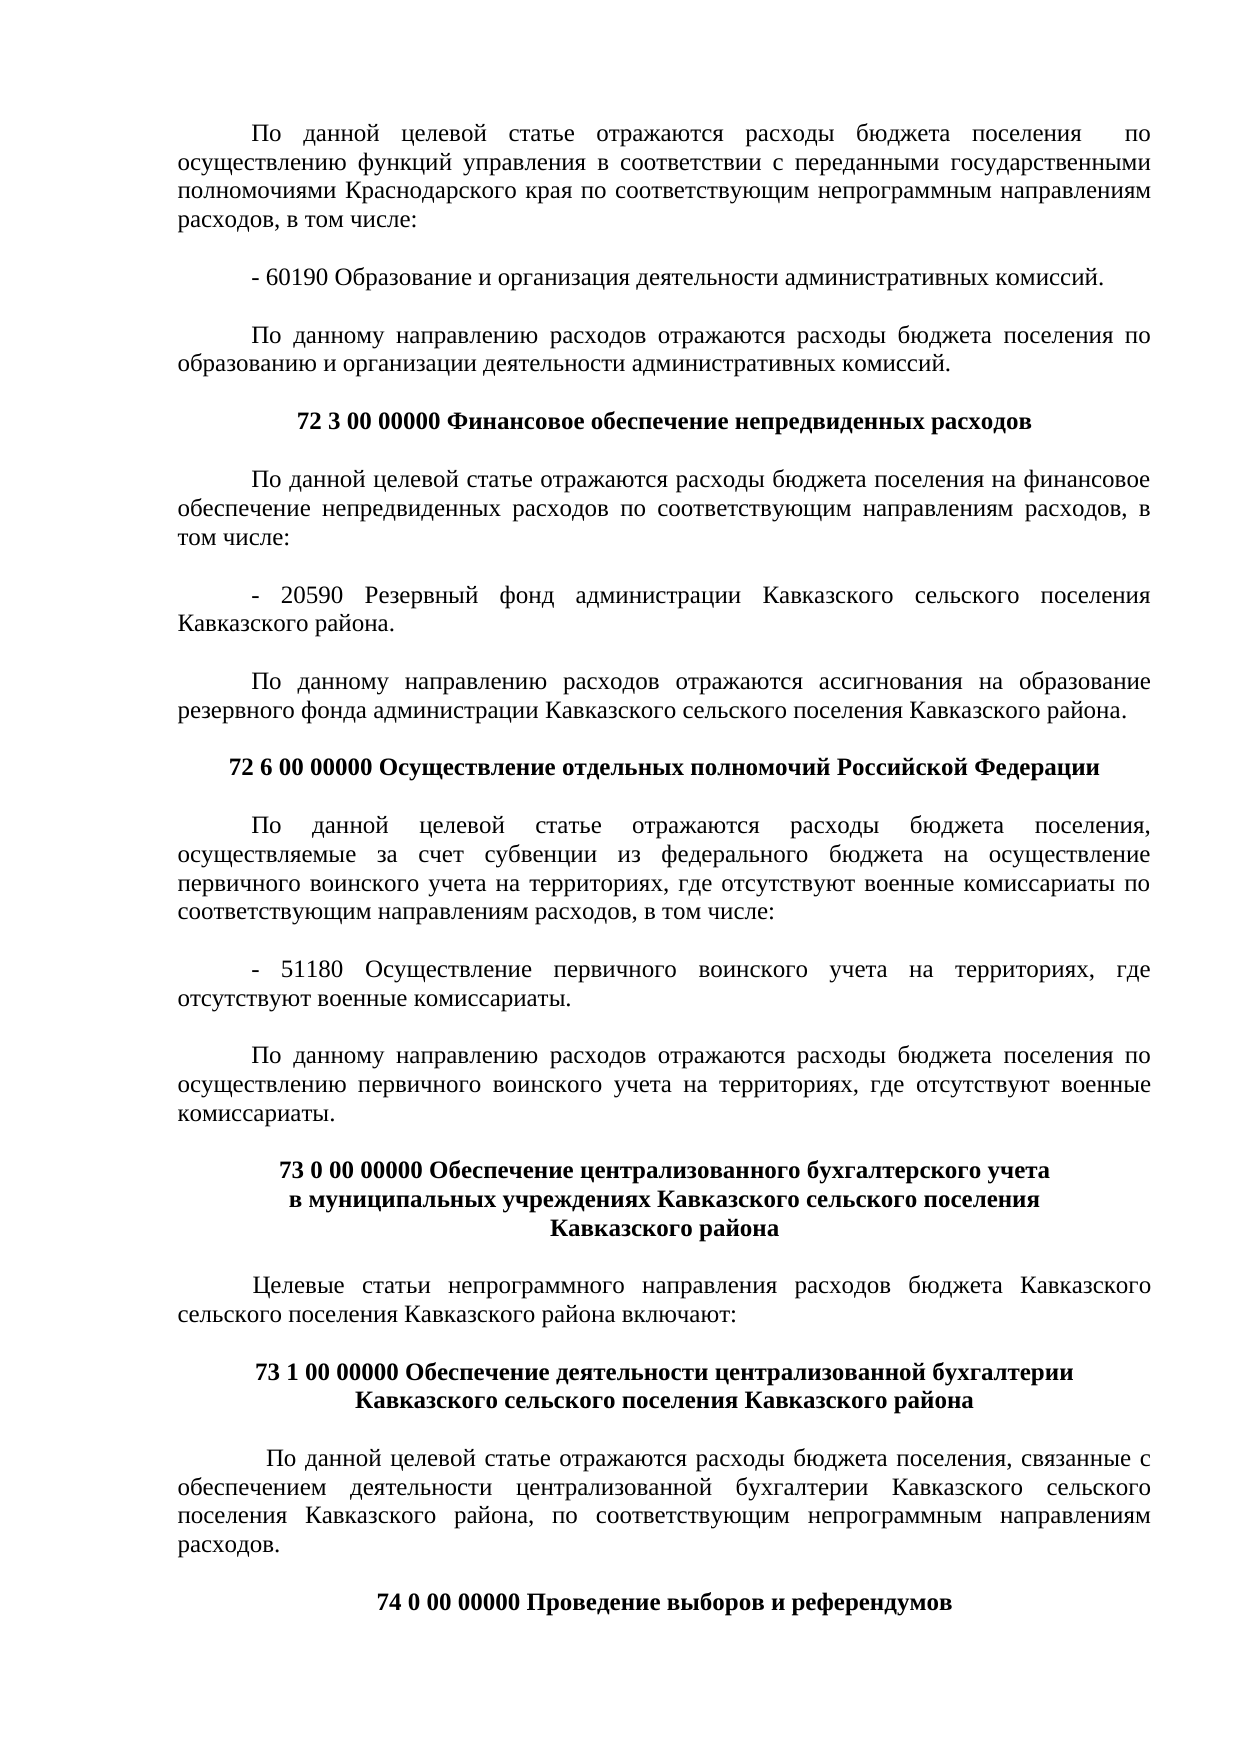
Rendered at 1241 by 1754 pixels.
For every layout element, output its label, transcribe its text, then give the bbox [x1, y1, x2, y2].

text По данной целевой статье отражаются расходы бюджета поселения, осуществляемые за счет субвенции из федерального бюджета на осуществление первичного воинского учета на территориях, где отсутствуют военные комиссариаты по соответствующим направлениям расходов, в том числе: [177, 810, 1152, 925]
text По данному направлению расходов отражаются расходы бюджета поселения по образованию и организации деятельности административных комиссий. [177, 320, 1152, 377]
text - 20590 Резервный фонд администрации Кавказского сельского поселения Кавказского района. [177, 580, 1152, 637]
text 74 0 00 00000 Проведение выборов и референдумов [177, 1587, 1152, 1616]
text По данному направлению расходов отражаются ассигнования на образование резервного фонда администрации Кавказского сельского поселения Кавказского района. [177, 666, 1152, 723]
text 72 3 00 00000 Финансовое обеспечение непредвиденных расходов [177, 406, 1152, 435]
text По данной целевой статье отражаются расходы бюджета поселения на финансовое обеспечение непредвиденных расходов по соответствующим направлениям расходов, в том числе: [177, 464, 1152, 551]
text По данной целевой статье отражаются расходы бюджета поселения по осуществлению функций управления в соответствии с переданными государственными полномочиями Краснодарского края по соответствующим непрограммным направлениям расходов, в том числе: [177, 118, 1152, 233]
text Кавказского района [177, 1213, 1152, 1242]
text Кавказского сельского поселения Кавказского района [177, 1386, 1152, 1414]
text 73 1 00 00000 Обеспечение деятельности централизованной бухгалтерии [177, 1357, 1152, 1386]
text Целевые статьи непрограммного направления расходов бюджета Кавказского сельского поселения Кавказского района включают: [177, 1271, 1152, 1328]
text По данному направлению расходов отражаются расходы бюджета поселения по осуществлению первичного воинского учета на территориях, где отсутствуют военные комиссариаты. [177, 1041, 1152, 1127]
text По данной целевой статье отражаются расходы бюджета поселения, связанные с обеспечением деятельности централизованной бухгалтерии Кавказского сельского поселения Кавказского района, по соответствующим непрограммным направлениям расходов. [177, 1443, 1152, 1558]
text - 60190 Образование и организация деятельности административных комиссий. [177, 262, 1152, 291]
text 73 0 00 00000 Обеспечение централизованного бухгалтерского учета [177, 1156, 1152, 1184]
text - 51180 Осуществление первичного воинского учета на территориях, где отсутствуют военные комиссариаты. [177, 954, 1152, 1012]
text в муниципальных учреждениях Кавказского сельского поселения [177, 1184, 1152, 1213]
text 72 6 00 00000 Осуществление отдельных полномочий Российской Федерации [177, 752, 1152, 781]
